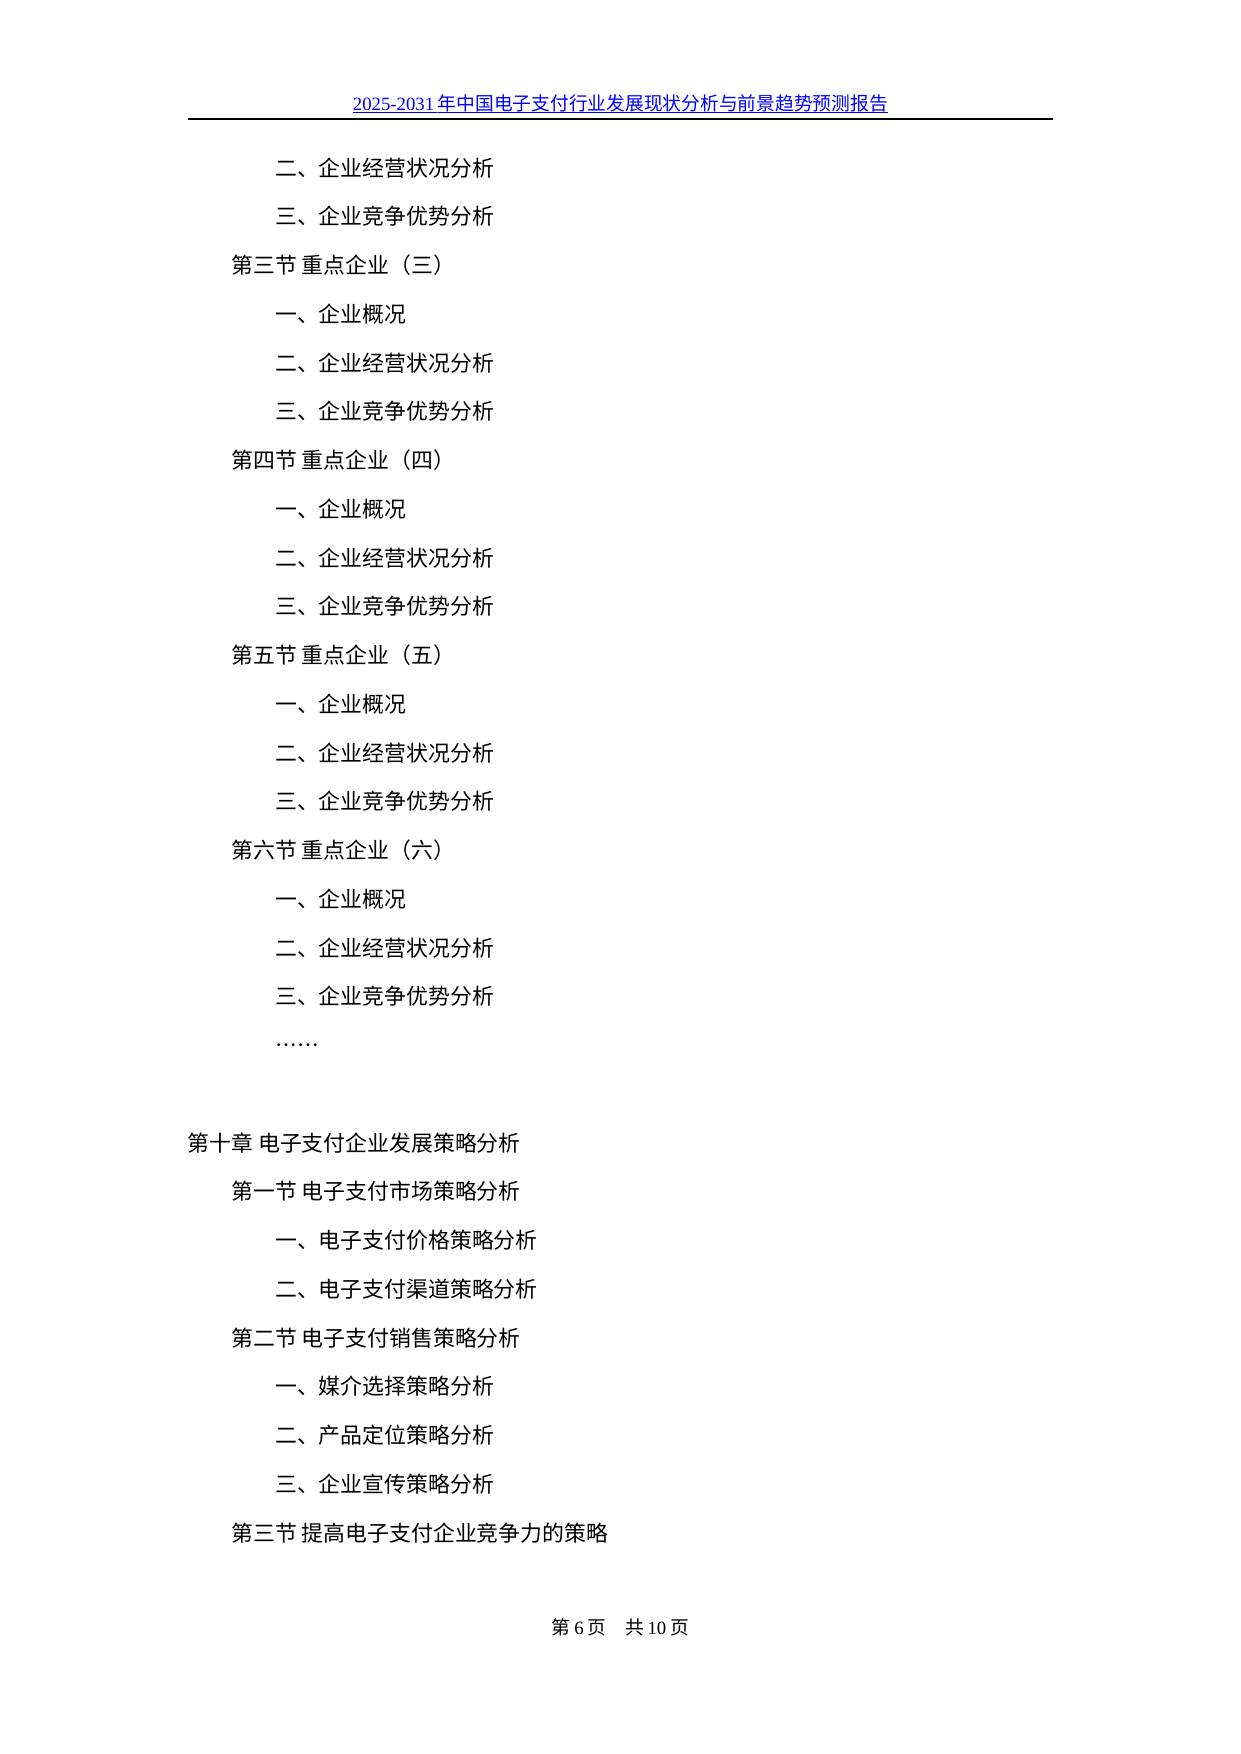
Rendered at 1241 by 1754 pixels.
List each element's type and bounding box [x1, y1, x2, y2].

text [187, 150, 1053, 1548]
